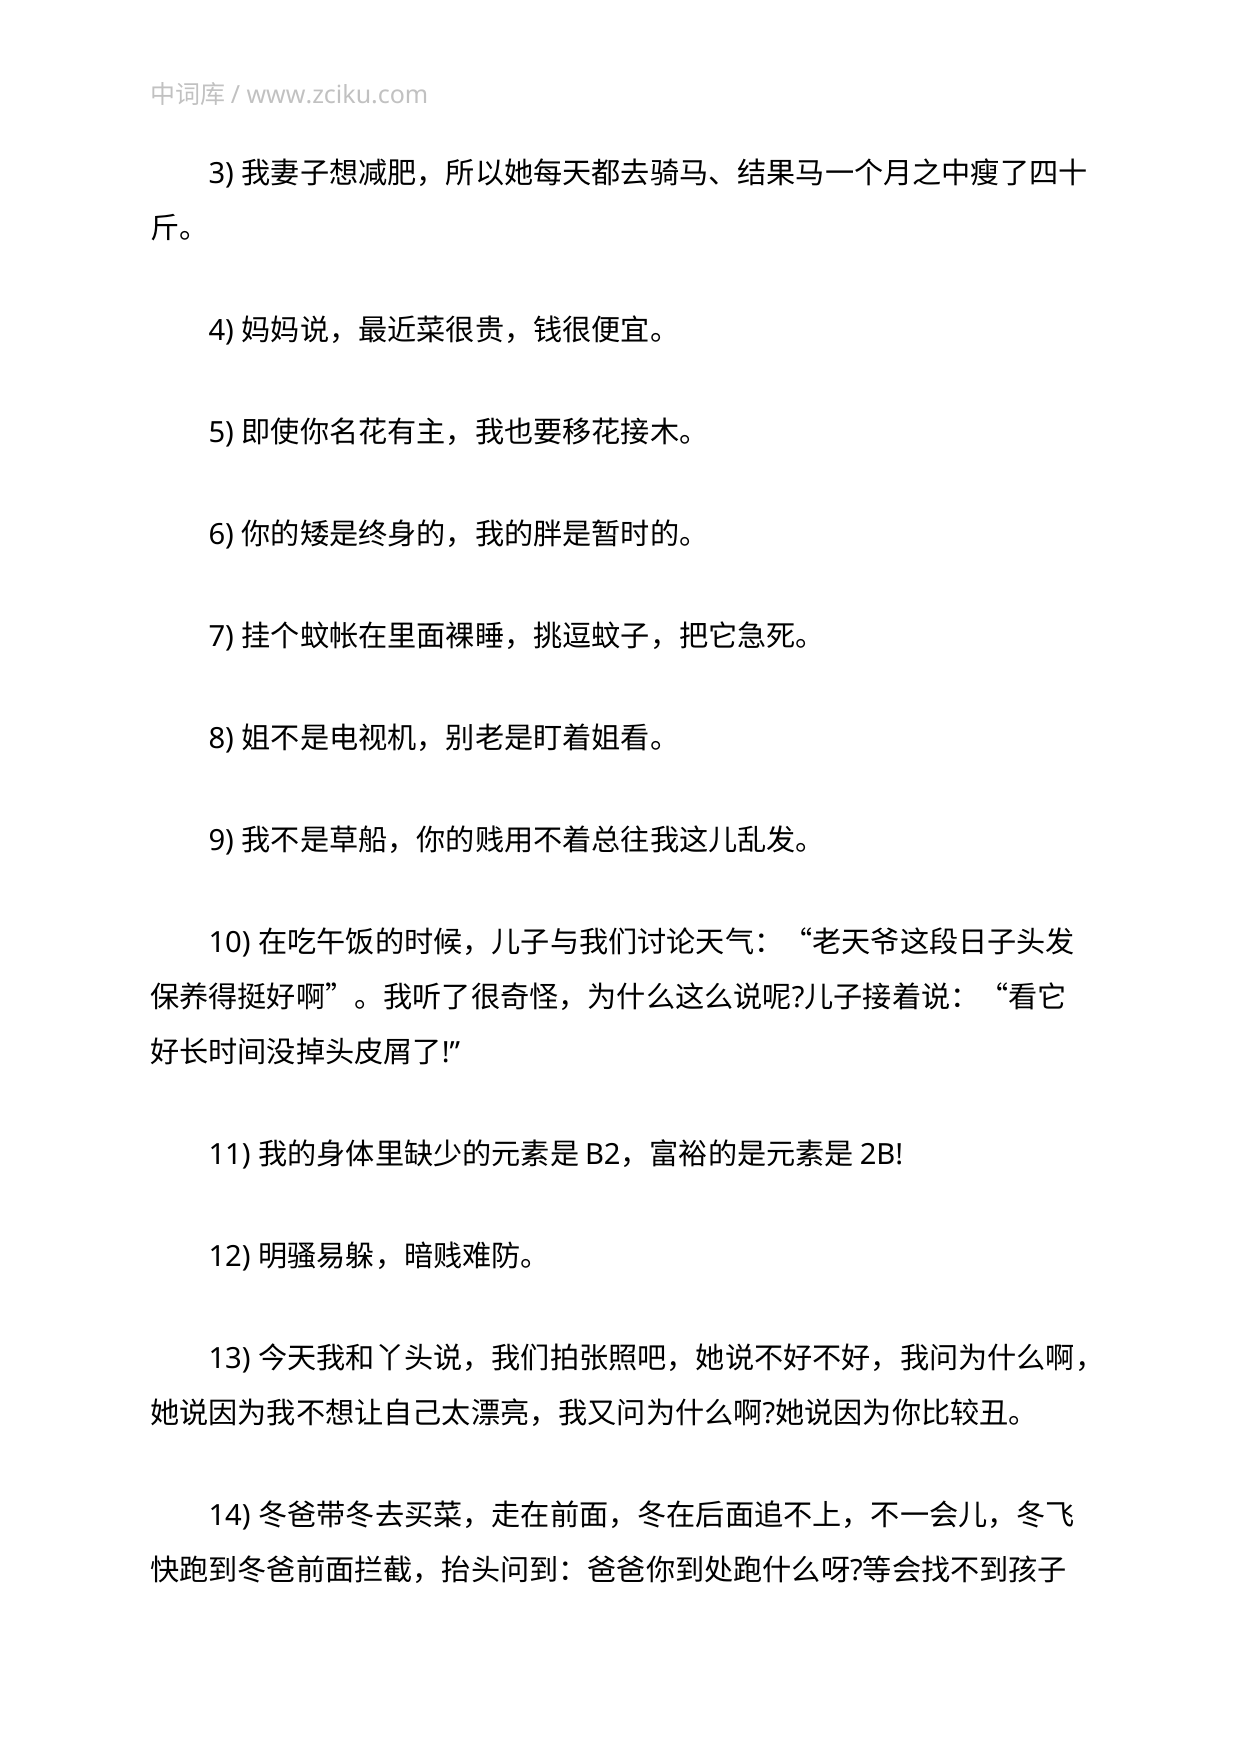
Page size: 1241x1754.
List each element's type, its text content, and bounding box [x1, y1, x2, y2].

text 4) 妈妈说，最近菜很贵，钱很便宜。 [150, 307, 1090, 349]
text 10) 在吃午饭的时候，儿子与我们讨论天气：“老天爷这段日子头发保养得挺好啊”。我听了很奇怪，为什么这么说呢?儿子接着说：“看它好长时间没掉头皮屑了!” [150, 919, 1090, 1071]
text 8) 姐不是电视机，别老是盯着姐看。 [150, 715, 1090, 757]
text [150, 1492, 1090, 1589]
text 12) 明骚易躲，暗贱难防。 [150, 1233, 1090, 1275]
text 13) 今天我和丫头说，我们拍张照吧，她说不好不好，我问为什么啊，她说因为我不想让自己太漂亮，我又问为什么啊?她说因为你比较丑。 [150, 1334, 1090, 1432]
text 6) 你的矮是终身的，我的胖是暂时的。 [150, 511, 1090, 553]
text 11) 我的身体里缺少的元素是B2，富裕的是元素是2B! [150, 1131, 1090, 1173]
text 5) 即使你名花有主，我也要移花接木。 [150, 409, 1090, 451]
text 9) 我不是草船，你的贱用不着总往我这儿乱发。 [150, 817, 1090, 859]
text 3) 我妻子想减肥，所以她每天都去骑马、结果马一个月之中瘦了四十斤。 [150, 150, 1090, 247]
text 7) 挂个蚊帐在里面裸睡，挑逗蚊子，把它急死。 [150, 613, 1090, 655]
